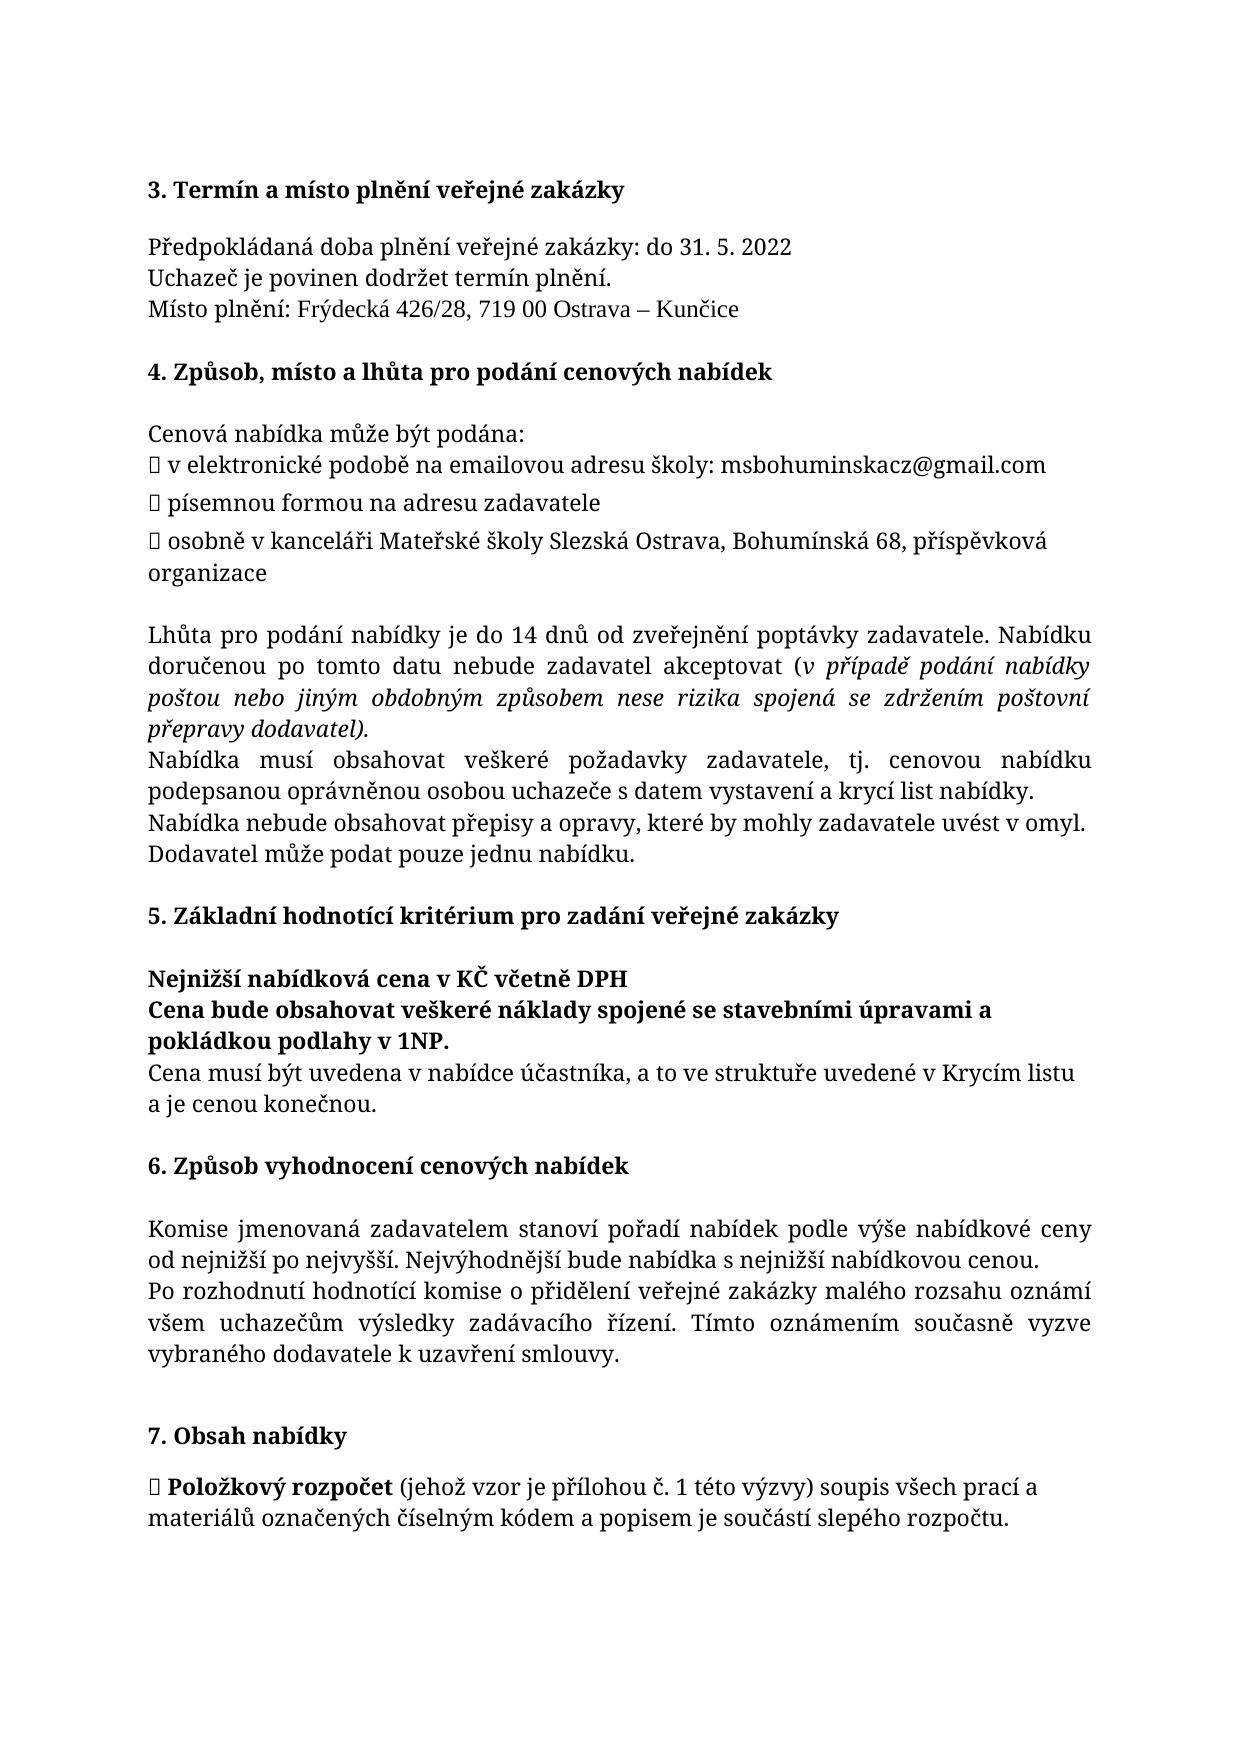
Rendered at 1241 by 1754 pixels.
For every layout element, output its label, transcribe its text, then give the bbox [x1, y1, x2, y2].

text 6. Způsob vyhodnocení cenových nabídek [148, 1150, 1093, 1182]
text 4. Způsob, místo a lhůta pro podání cenových nabídek [148, 356, 1093, 387]
text Po rozhodnutí hodnotící komise o přidělení veřejné zakázky malého rozsahu oznámí všem uchazečům výsledky zadávacího řízení. Tímto oznámením současně vyzve vybraného dodavatele k uzavření smlouvy. [148, 1275, 1093, 1369]
text Místo plnění: Frýdecká 426/28, 719 00 Ostrava – Kunčice [148, 293, 1093, 324]
text Lhůta pro podání nabídky je do 14 dnů od zveřejnění poptávky zadavatele. Nabídku doručenou po tomto datu nebude zadavatel akceptovat (v případě podání nabídky poštou nebo jiným obdobným způsobem nese rizika spojená se zdržením poštovní přepravy dodavatel). [148, 619, 1093, 744]
text  Položkový rozpočet (jehož vzor je přílohou č. 1 této výzvy) soupis všech prací a materiálů označených číselným kódem a popisem je součástí slepého rozpočtu. [148, 1471, 1093, 1533]
text Předpokládaná doba plnění veřejné zakázky: do 31. 5. 2022 [148, 231, 1093, 262]
text Uchazeč je povinen dodržet termín plnění. [148, 262, 1093, 293]
text Nabídka musí obsahovat veškeré požadavky zadavatele, tj. cenovou nabídku podepsanou oprávněnou osobou uchazeče s datem vystavení a krycí list nabídky. [148, 744, 1093, 807]
text Cena bude obsahovat veškeré náklady spojené se stavebními úpravami a pokládkou podlahy v 1NP. [148, 994, 1093, 1057]
text Nejnižší nabídková cena v KČ včetně DPH [148, 963, 1093, 994]
text 5. Základní hodnotící kritérium pro zadání veřejné zakázky [148, 900, 1093, 932]
text Komise jmenovaná zadavatelem stanoví pořadí nabídek podle výše nabídkové ceny od nejnižší po nejvyšší. Nejvýhodnější bude nabídka s nejnižší nabídkovou cenou. [148, 1213, 1093, 1275]
text 3. Termín a místo plnění veřejné zakázky [148, 173, 1093, 205]
text  osobně v kanceláři Mateřské školy Slezská Ostrava, Bohumínská 68, příspěvková organizace [148, 525, 1093, 588]
text Cena musí být uvedena v nabídce účastníka, a to ve struktuře uvedené v Krycím listu a je cenou konečnou. [148, 1057, 1093, 1119]
text Cenová nabídka může být podána: [148, 418, 1093, 449]
text  v elektronické podobě na emailovou adresu školy: msbohuminskacz@gmail.com [148, 449, 1093, 481]
text Dodavatel může podat pouze jednu nabídku. [148, 838, 1093, 869]
text Nabídka nebude obsahovat přepisy a opravy, které by mohly zadavatele uvést v omyl. [148, 807, 1093, 838]
text 7. Obsah nabídky [148, 1420, 1093, 1451]
text  písemnou formou na adresu zadavatele [148, 487, 1093, 519]
